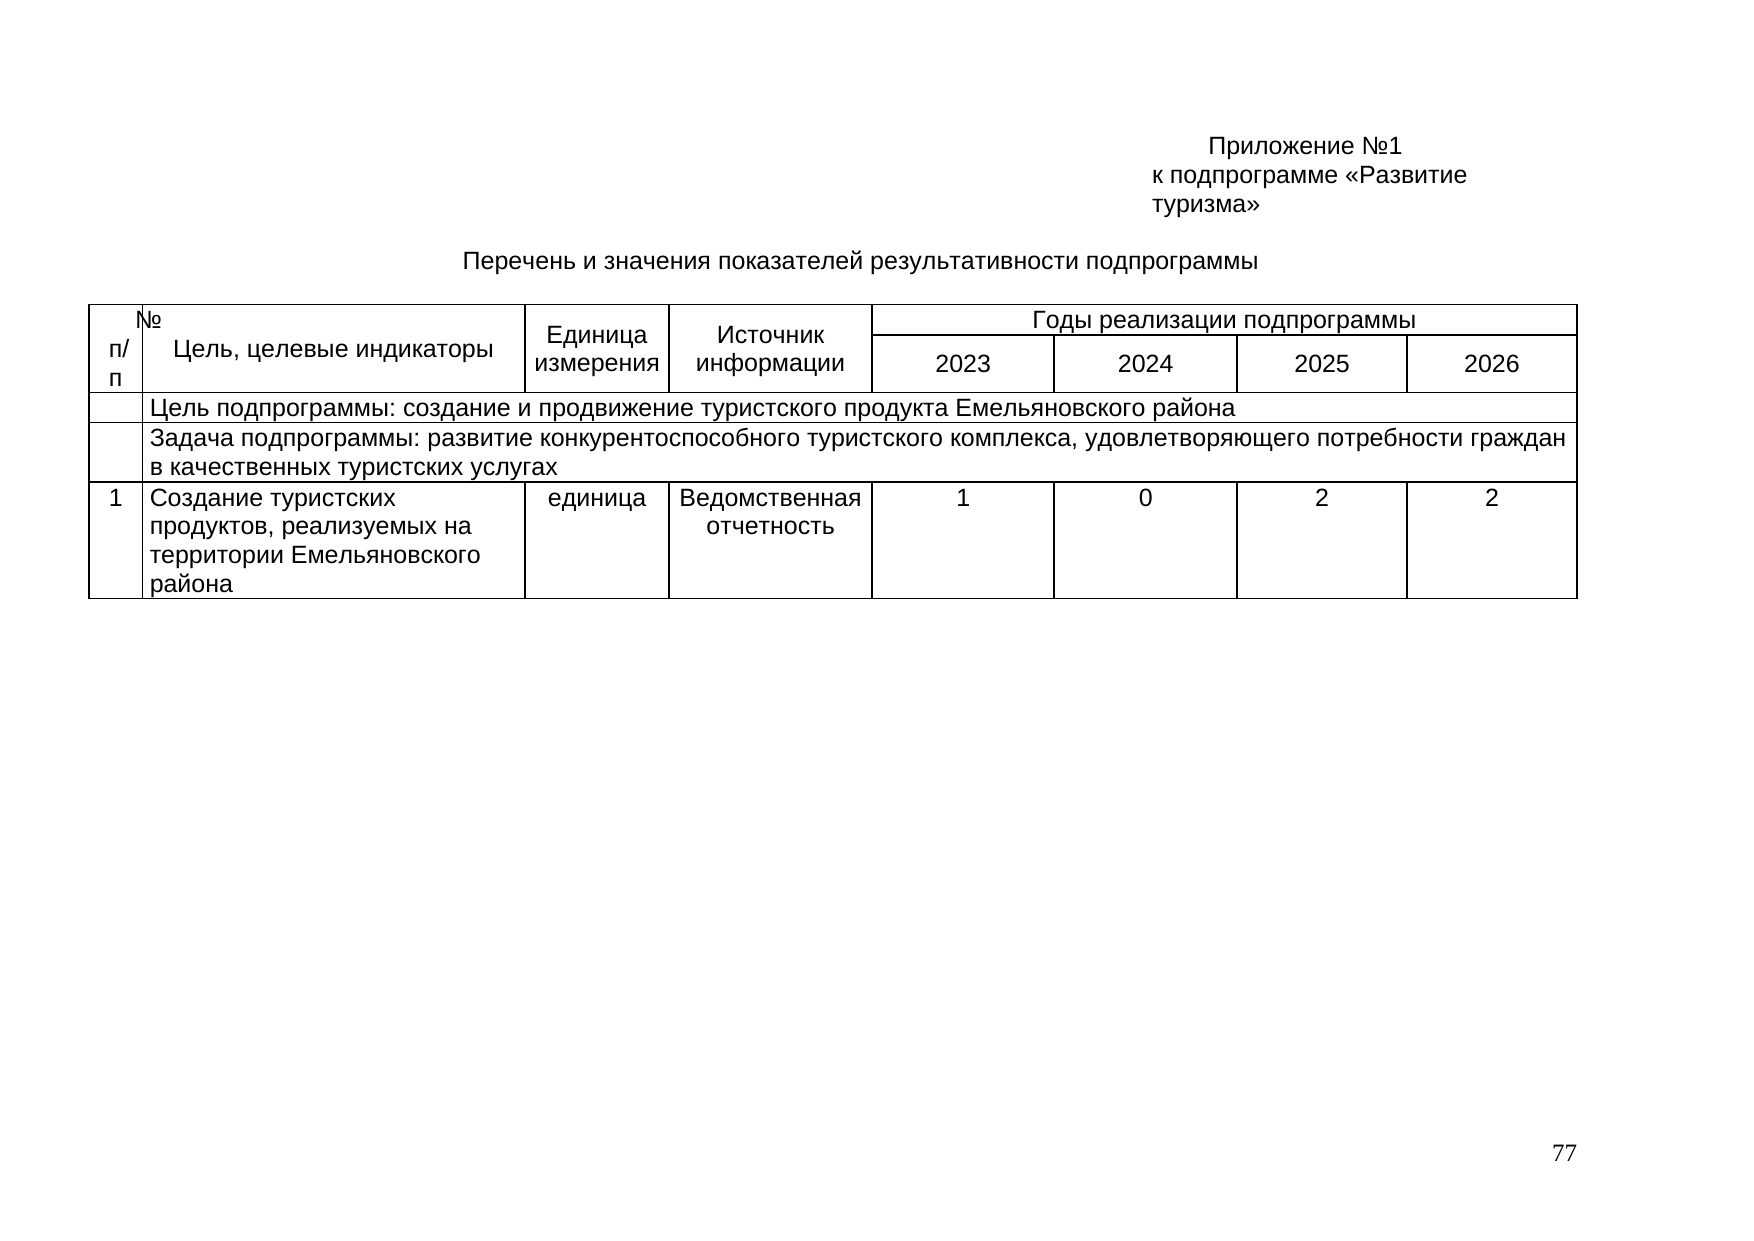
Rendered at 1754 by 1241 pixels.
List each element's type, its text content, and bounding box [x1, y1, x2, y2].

table_cell 2026 [1408, 336, 1576, 392]
table_cell 2024 [1055, 336, 1236, 392]
table_header Цель, целевые индикаторы [143, 305, 524, 392]
table_header Годы реализации подпрограммы [873, 305, 1576, 334]
table_cell 0 [1055, 483, 1236, 597]
table_cell 1 [90, 483, 142, 597]
table_header Единица измерения [526, 305, 668, 392]
table_cell [90, 423, 142, 481]
table_cell Задача подпрограммы: развитие конкурентоспособного туристского комплекса, удовлетворяющего потребности граждан в качественных туристских услугах [143, 423, 1576, 481]
table_cell Создание туристских продуктов, реализуемых на территории Емельяновского района [143, 483, 524, 597]
table_cell 2025 [1238, 336, 1406, 392]
table_cell 2023 [873, 336, 1053, 392]
table_cell 2 [1238, 483, 1406, 597]
table_cell 1 [873, 483, 1053, 597]
table_cell Ведомственная отчетность [670, 483, 871, 597]
text к подпрограмме «Развитие туризма» [1152, 160, 1577, 217]
table_header Источник информации [670, 305, 871, 392]
table_header № п/п [90, 305, 142, 392]
table_cell Цель подпрограммы: создание и продвижение туристского продукта Емельяновского района [143, 393, 1576, 422]
table_cell [90, 393, 142, 422]
table_cell единица [526, 483, 668, 597]
text Приложение №1 [1152, 131, 1577, 160]
table_cell 2 [1408, 483, 1576, 597]
text Перечень и значения показателей результативности подпрограммы [89, 246, 1577, 275]
